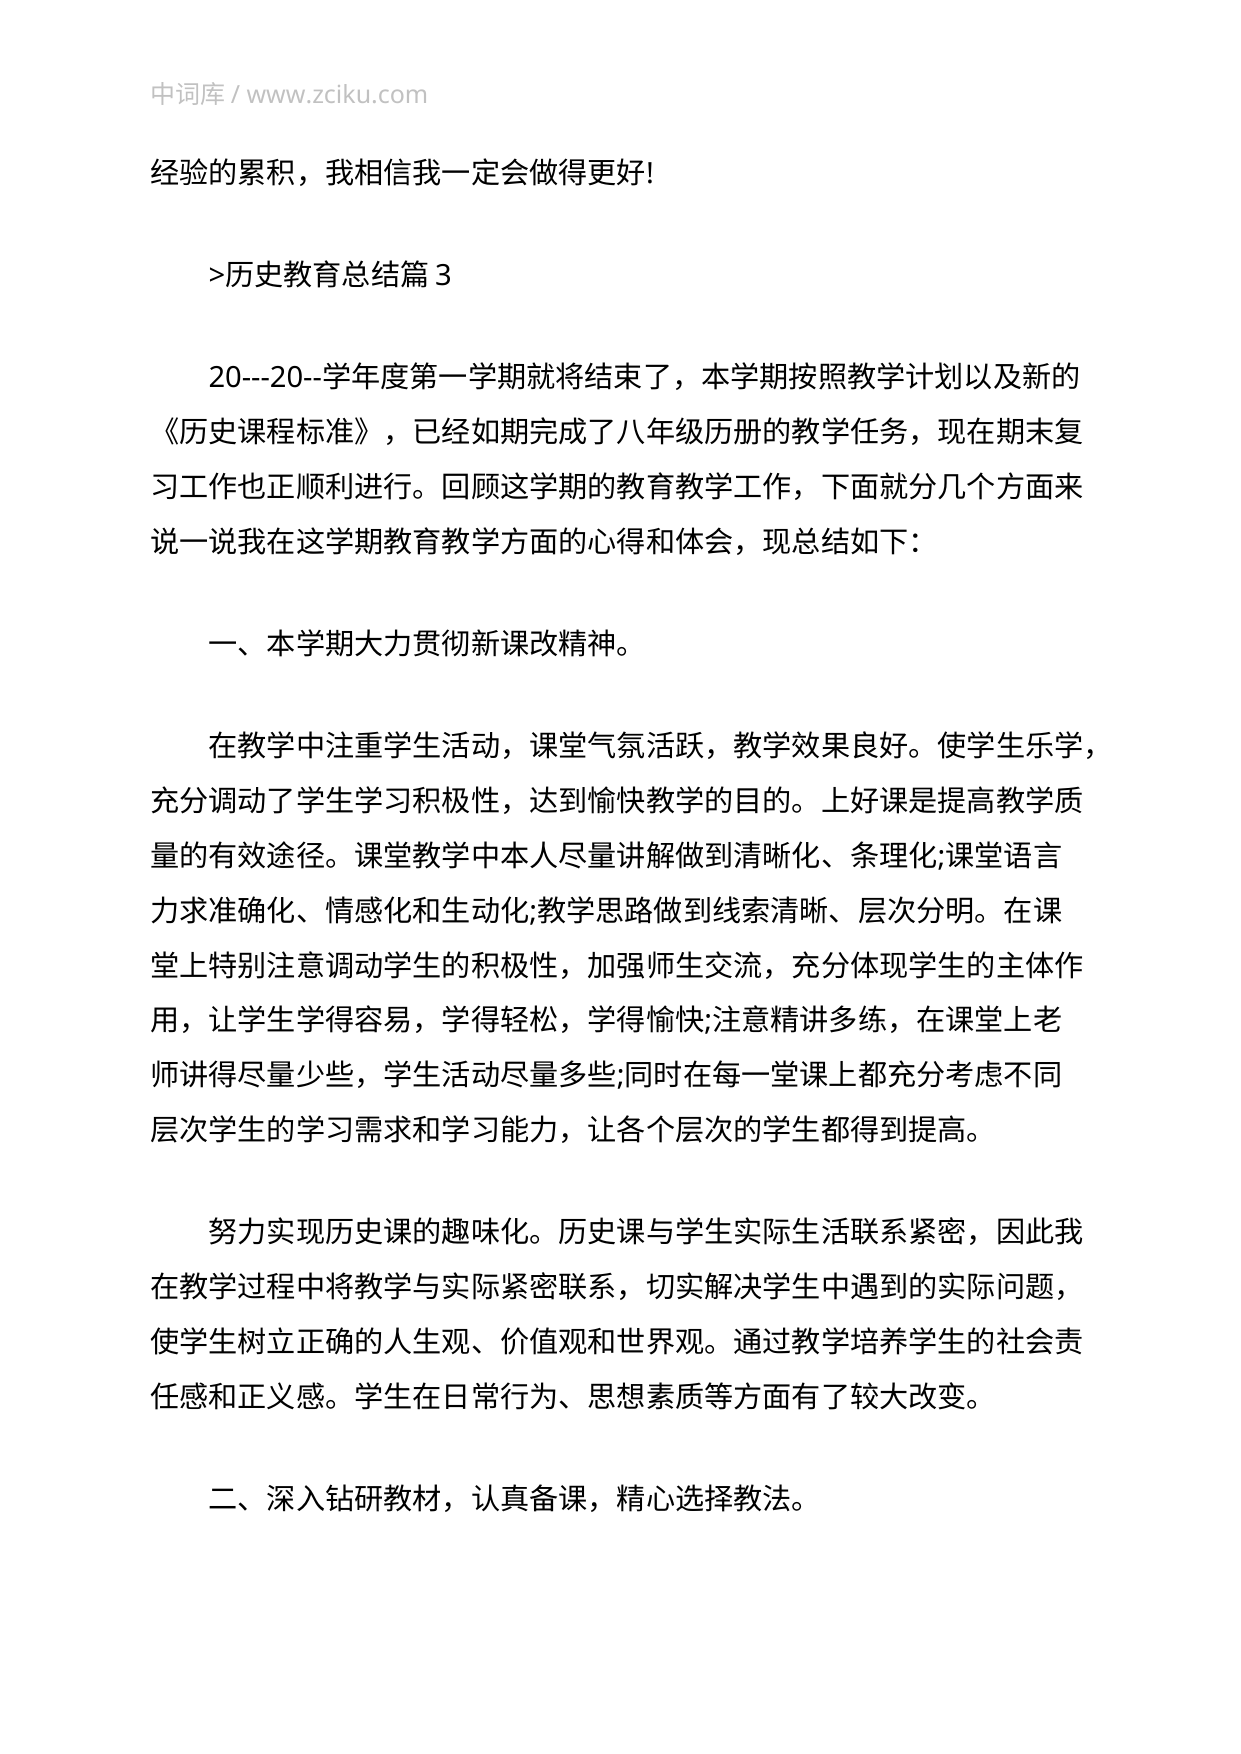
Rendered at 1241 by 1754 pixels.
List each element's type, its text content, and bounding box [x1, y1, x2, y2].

text 二、深入钻研教材，认真备课，精心选择教法。 [150, 1475, 1090, 1517]
text 在教学中注重学生活动，课堂气氛活跃，教学效果良好。使学生乐学，充分调动了学生学习积极性，达到愉快教学的目的。上好课是提高教学质量的有效途径。课堂教学中本人尽量讲解做到清晰化、条理化;课堂语言力求准确化、情感化和生动化;教学思路做到线索清晰、层次分明。在课堂上特别注意调动学生的积极性，加强师生交流，充分体现学生的主体作用，让学生学得容易，学得轻松，学得愉快;注意精讲多练，在课堂上老师讲得尽量少些，学生活动尽量多些;同时在每一堂课上都充分考虑不同层次学生的学习需求和学习能力，让各个层次的学生都得到提高。 [150, 722, 1090, 1149]
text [150, 150, 1090, 192]
text 20---20--学年度第一学期就将结束了，本学期按照教学计划以及新的《历史课程标准》，已经如期完成了八年级历册的教学任务，现在期末复习工作也正顺利进行。回顾这学期的教育教学工作，下面就分几个方面来说一说我在这学期教育教学方面的心得和体会，现总结如下： [150, 354, 1090, 561]
text 努力实现历史课的趣味化。历史课与学生实际生活联系紧密，因此我在教学过程中将教学与实际紧密联系，切实解决学生中遇到的实际问题，使学生树立正确的人生观、价值观和世界观。通过教学培养学生的社会责任感和正义感。学生在日常行为、思想素质等方面有了较大改变。 [150, 1209, 1090, 1416]
text 一、本学期大力贯彻新课改精神。 [150, 621, 1090, 663]
text >历史教育总结篇3 [150, 252, 1090, 294]
